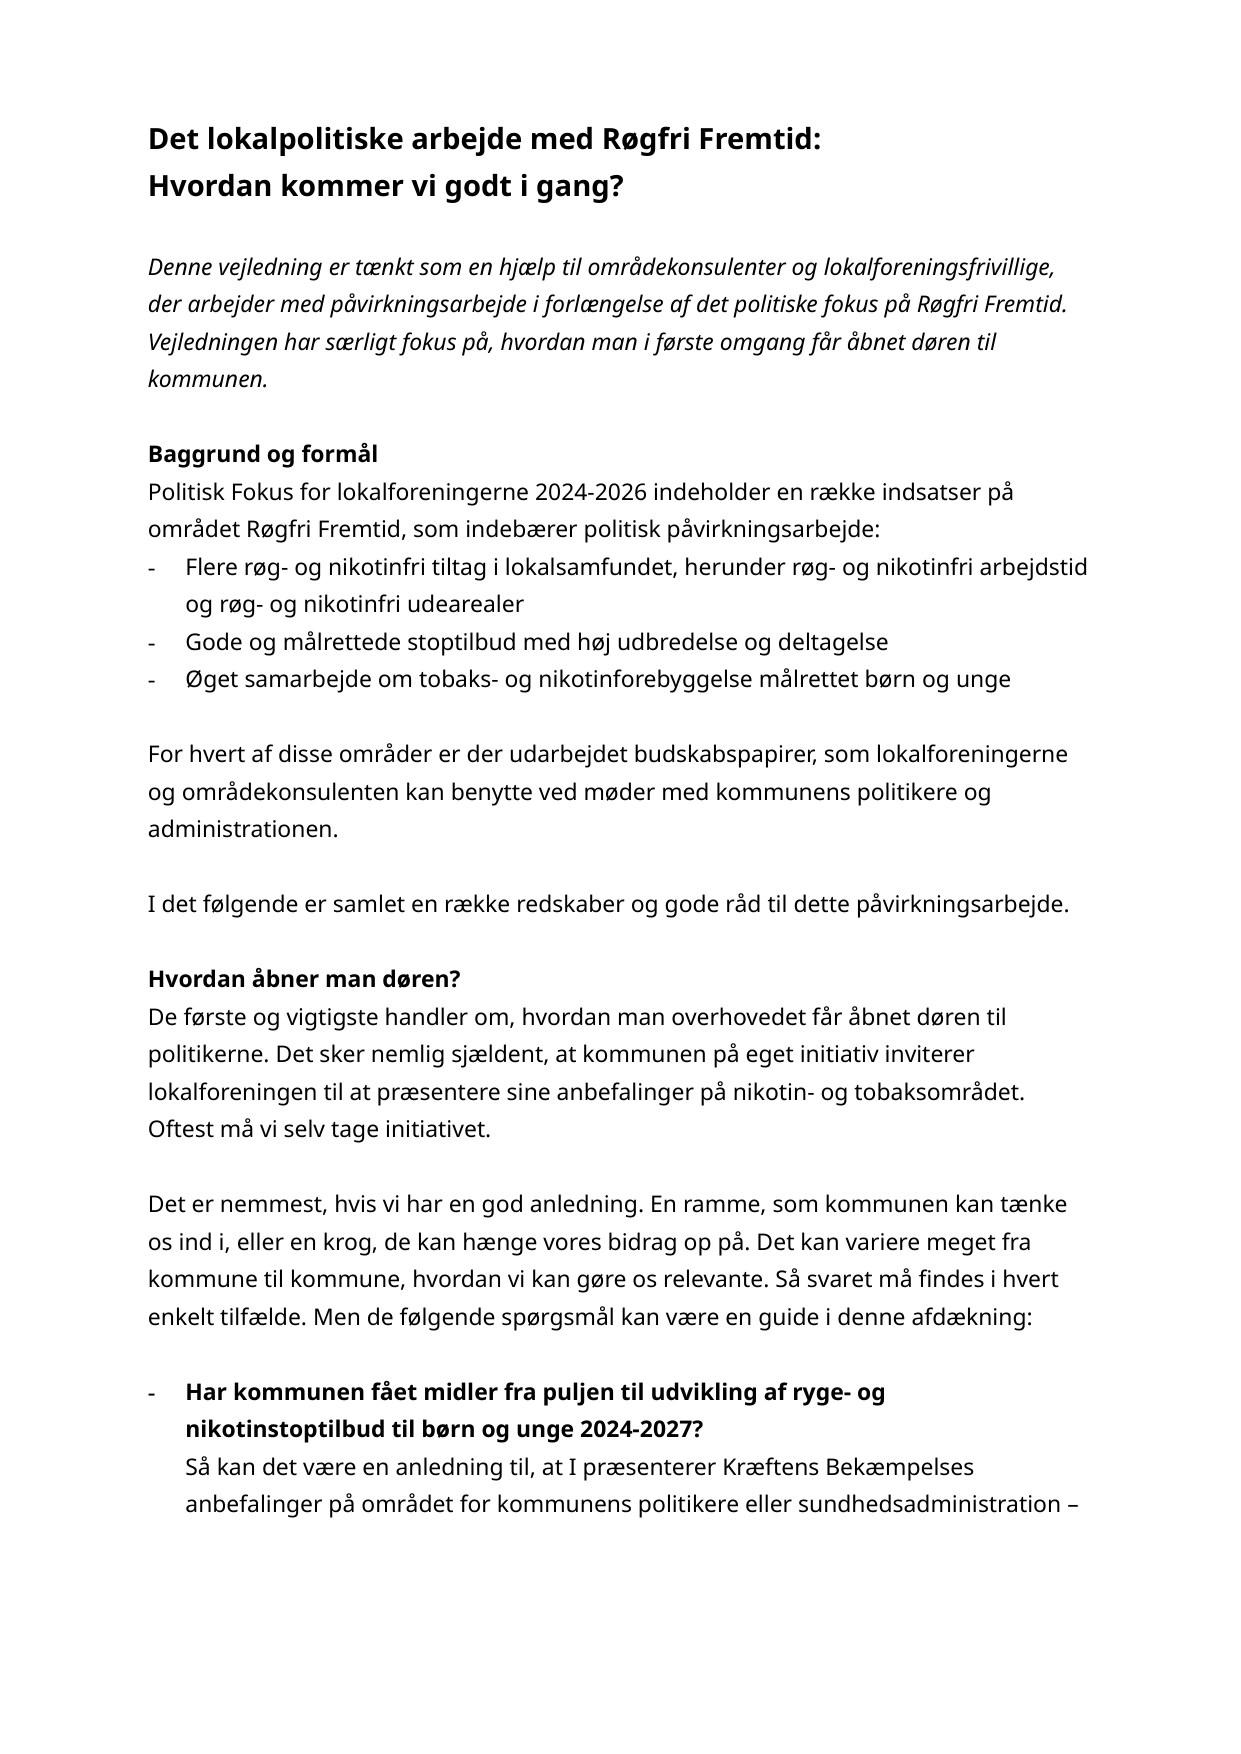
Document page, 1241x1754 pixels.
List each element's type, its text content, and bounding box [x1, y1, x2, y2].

list Øget samarbejde om tobaks- og nikotinforebyggelse målrettet børn og unge [148, 663, 1092, 694]
list Har kommunen fået midler fra puljen til udvikling af ryge- og nikotinstoptilbud til børn og unge 2024-2027? [148, 1376, 1092, 1444]
list Flere røg- og nikotinfri tiltag i lokalsamfundet, herunder røg- og nikotinfri arbejdstid og røg- og nikotinfri udearealer [148, 551, 1092, 619]
text Det lokalpolitiske arbejde med Røgfri Fremtid: Hvordan kommer vi godt i gang? [148, 118, 1092, 205]
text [185, 1451, 1092, 1519]
list Gode og målrettede stoptilbud med høj udbredelse og deltagelse [148, 626, 1092, 657]
text Denne vejledning er tænkt som en hjælp til områdekonsulenter og lokalforeningsfrivillige, der arbejder med påvirkningsarbejde i forlængelse af det politiske fokus på Røgfri Fremtid. Vejledningen har særligt fokus på, hvordan man i første omgang får åbnet døren til kommunen. [148, 251, 1092, 394]
text For hvert af disse områder er der udarbejdet budskabspapirer, som lokalforeningerne og områdekonsulenten kan benytte ved møder med kommunens politikere og administrationen. [148, 738, 1092, 844]
text De første og vigtigste handler om, hvordan man overhovedet får åbnet døren til politikerne. Det sker nemlig sjældent, at kommunen på eget initiativ inviterer lokalforeningen til at præsentere sine anbefalinger på nikotin- og tobaksområdet. Oftest må vi selv tage initiativet. [148, 1001, 1092, 1144]
text Politisk Fokus for lokalforeningerne 2024-2026 indeholder en række indsatser på området Røgfri Fremtid, som indebærer politisk påvirkningsarbejde: [148, 476, 1092, 544]
text Baggrund og formål [148, 438, 1092, 469]
text Det er nemmest, hvis vi har en god anledning. En ramme, som kommunen kan tænke os ind i, eller en krog, de kan hænge vores bidrag op på. Det kan variere meget fra kommune til kommune, hvordan vi kan gøre os relevante. Så svaret må findes i hvert enkelt tilfælde. Men de følgende spørgsmål kan være en guide i denne afdækning: [148, 1188, 1092, 1332]
text Hvordan åbner man døren? [148, 963, 1092, 994]
text I det følgende er samlet en række redskaber og gode råd til dette påvirkningsarbejde. [148, 888, 1092, 919]
